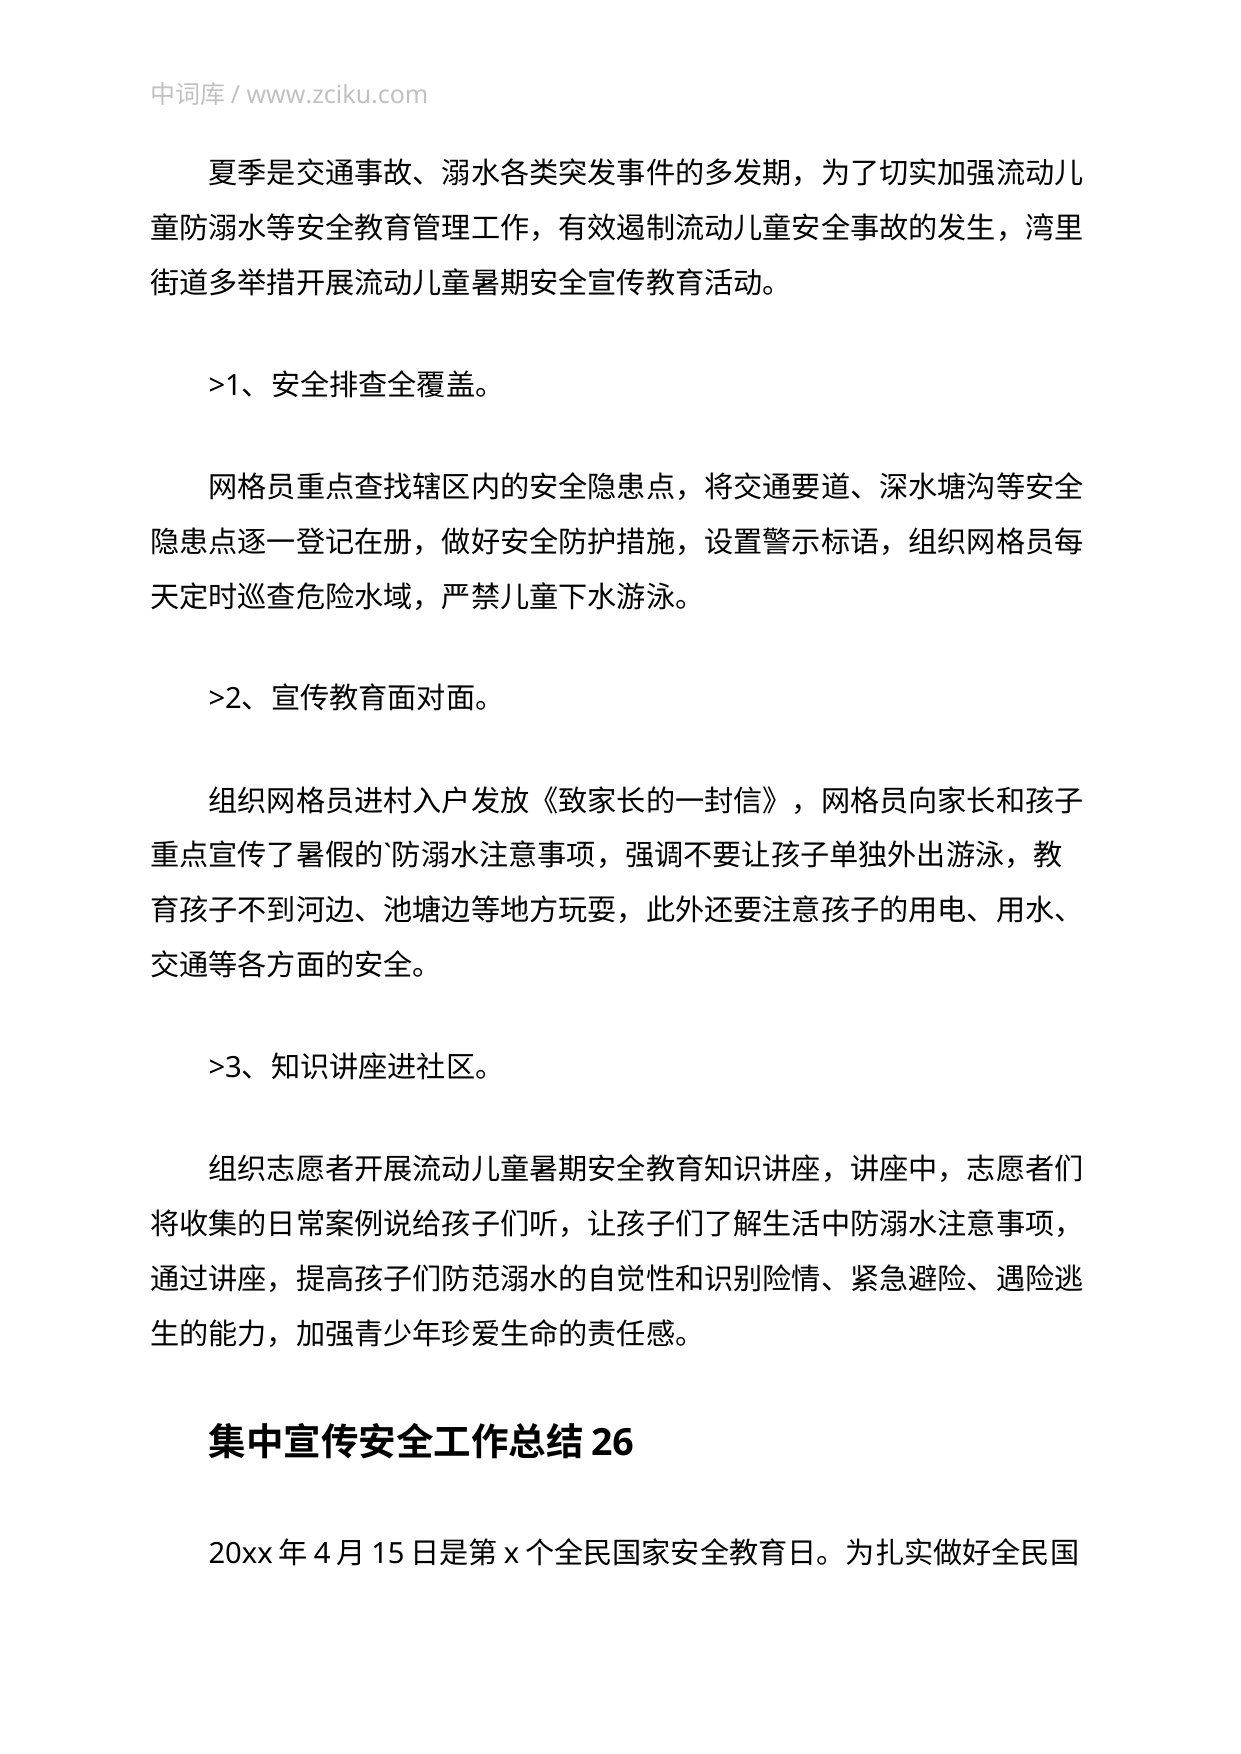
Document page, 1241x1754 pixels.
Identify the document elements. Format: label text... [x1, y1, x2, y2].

text 组织志愿者开展流动儿童暑期安全教育知识讲座，讲座中，志愿者们将收集的日常案例说给孩子们听，让孩子们了解生活中防溺水注意事项，通过讲座，提高孩子们防范溺水的自觉性和识别险情、紧急避险、遇险逃生的能力，加强青少年珍爱生命的责任感。 [150, 1146, 1090, 1353]
text 网格员重点查找辖区内的安全隐患点，将交通要道、深水塘沟等安全隐患点逐一登记在册，做好安全防护措施，设置警示标语，组织网格员每天定时巡查危险水域，严禁儿童下水游泳。 [150, 463, 1090, 616]
text 夏季是交通事故、溺水各类突发事件的多发期，为了切实加强流动儿童防溺水等安全教育管理工作，有效遏制流动儿童安全事故的发生，湾里街道多举措开展流动儿童暑期安全宣传教育活动。 [150, 150, 1090, 302]
text >1、安全排查全覆盖。 [150, 362, 1090, 404]
text 集中宣传安全工作总结26 [150, 1412, 1090, 1467]
text 组织网格员进村入户发放《致家长的一封信》，网格员向家长和孩子重点宣传了暑假的`防溺水注意事项，强调不要让孩子单独外出游泳，教育孩子不到河边、池塘边等地方玩耍，此外还要注意孩子的用电、用水、交通等各方面的安全。 [150, 777, 1090, 984]
text >2、宣传教育面对面。 [150, 675, 1090, 717]
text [150, 1530, 1090, 1572]
text >3、知识讲座进社区。 [150, 1044, 1090, 1086]
